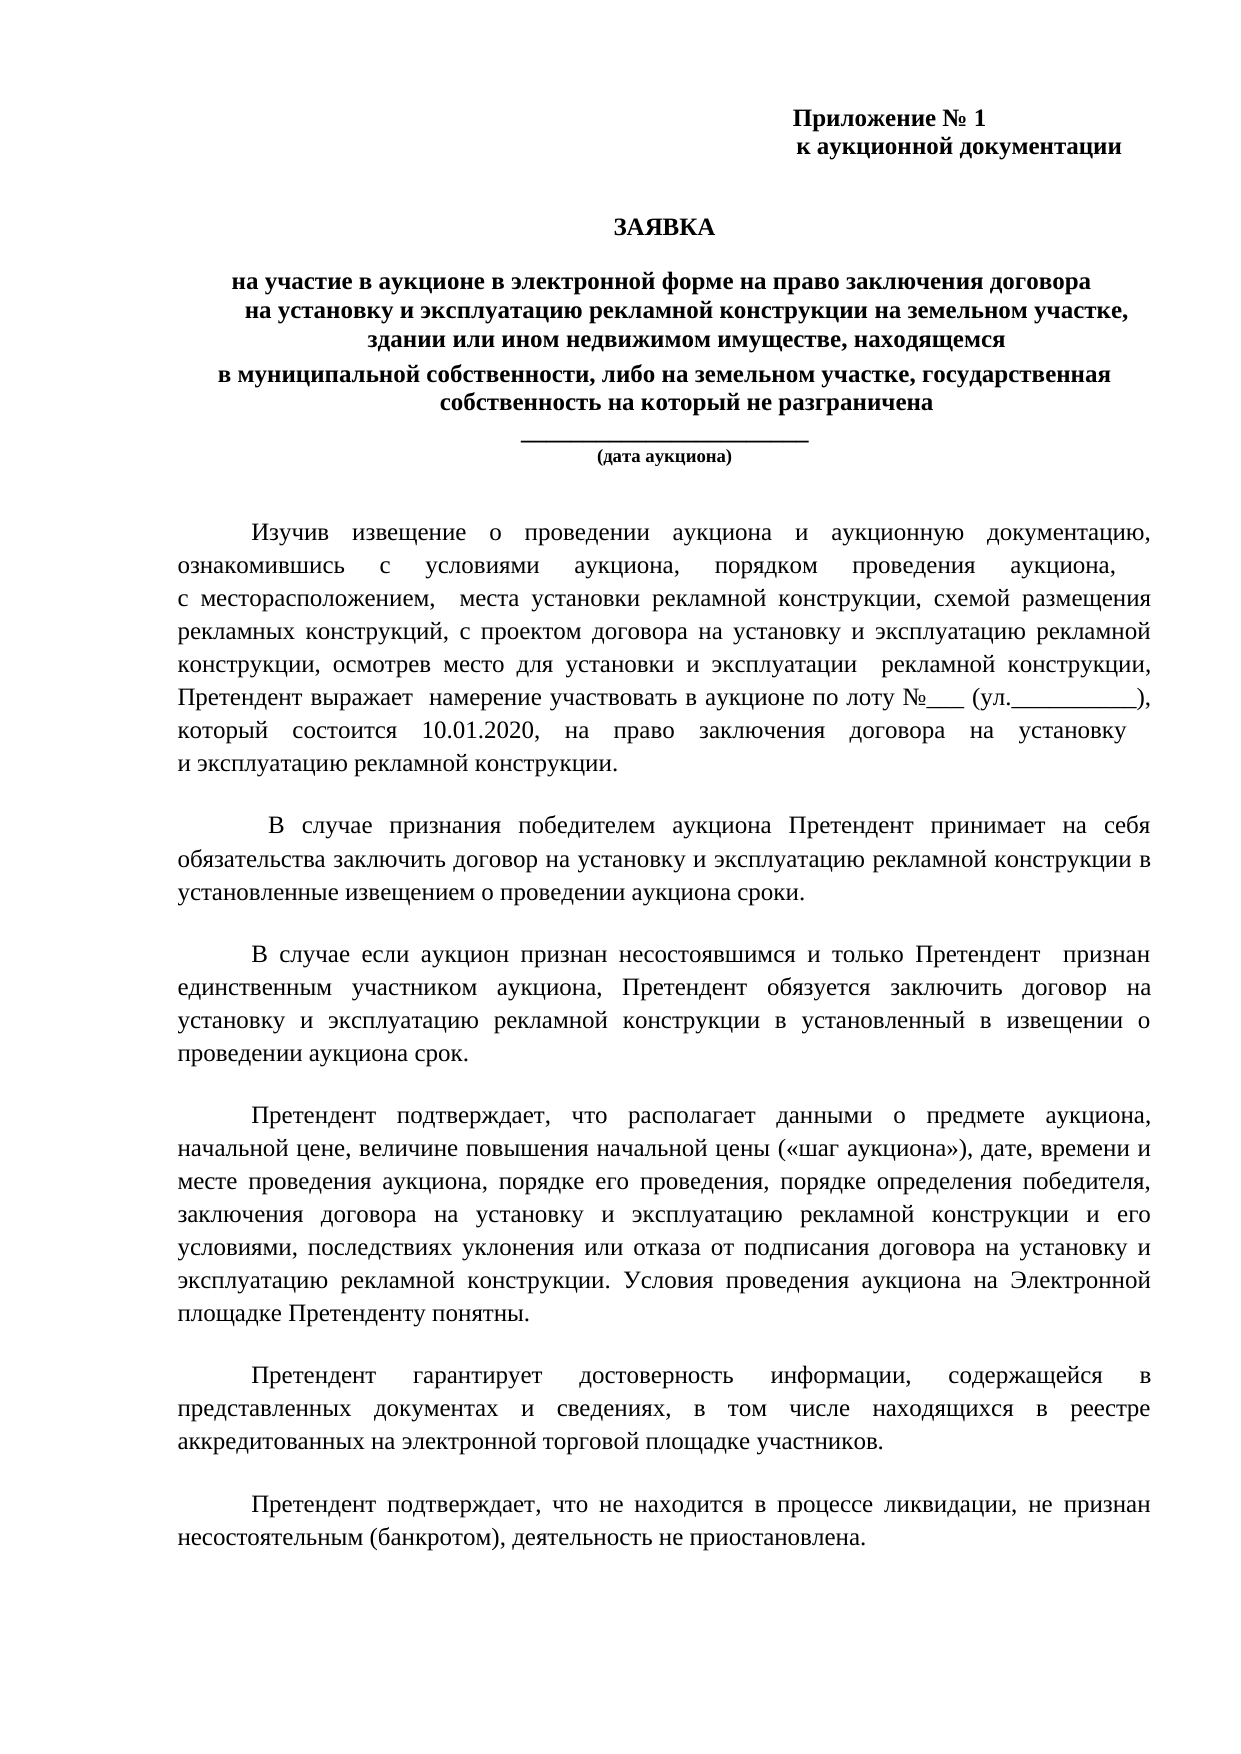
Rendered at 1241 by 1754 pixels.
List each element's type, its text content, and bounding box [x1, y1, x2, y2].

subtitle на участие в аукционе в электронной форме на право заключения договора на установку и эксплуатацию рекламной конструкции на земельном участке, здании или ином недвижимом имуществе, находящемся [177, 266, 1152, 352]
subtitle _______________________ [177, 416, 1152, 445]
text Претендент подтверждает, что располагает данными о предмете аукциона, начальной цене, величине повышения начальной цены («шаг аукциона»), дате, времени и месте проведения аукциона, порядке его проведения, порядке определения победителя, заключения договора на установку и эксплуатацию рекламной конструкции и его условиями, последствиях уклонения или отказа от подписания договора на установку и эксплуатацию рекламной конструкции. Условия проведения аукциона на Электронной площадке Претенденту понятны. [177, 1100, 1152, 1327]
subtitle ЗАЯВКА [177, 212, 1152, 241]
text к аукционной документации [796, 131, 1208, 160]
text В случае признания победителем аукциона Претендент принимает на себя обязательства заключить договор на установку и эксплуатацию рекламной конструкции в установленные извещением о проведении аукциона сроки. [177, 811, 1152, 905]
text Изучив извещение о проведении аукциона и аукционную документацию, ознакомившись с условиями аукциона, порядком проведения аукциона, с месторасположением, места установки рекламной конструкции, схемой размещения рекламных конструкций, с проектом договора на установку и эксплуатацию рекламной конструкции, осмотрев место для установки и эксплуатации рекламной конструкции, Претендент выражает намерение участвовать в аукционе по лоту №___ (ул.__________), который состоится 10.01.2020, на право заключения договора на установку и эксплуатацию рекламной конструкции. [177, 517, 1152, 777]
text Претендент гарантирует достоверность информации, содержащейся в представленных документах и сведениях, в том числе находящихся в реестре аккредитованных на электронной торговой площадке участников. [177, 1360, 1152, 1455]
subtitle в муниципальной собственности, либо на земельном участке, государственная собственность на который не разграничена [177, 359, 1152, 416]
text Претендент подтверждает, что не находится в процессе ликвидации, не признан несостоятельным (банкротом), деятельность не приостановлена. [177, 1489, 1152, 1550]
subtitle (дата аукциона) [177, 445, 1152, 467]
text Приложение № 1 [177, 103, 1152, 131]
text В случае если аукцион признан несостоявшимся и только Претендент признан единственным участником аукциона, Претендент обязуется заключить договор на установку и эксплуатацию рекламной конструкции в установленный в извещении о проведении аукциона срок. [177, 939, 1152, 1067]
